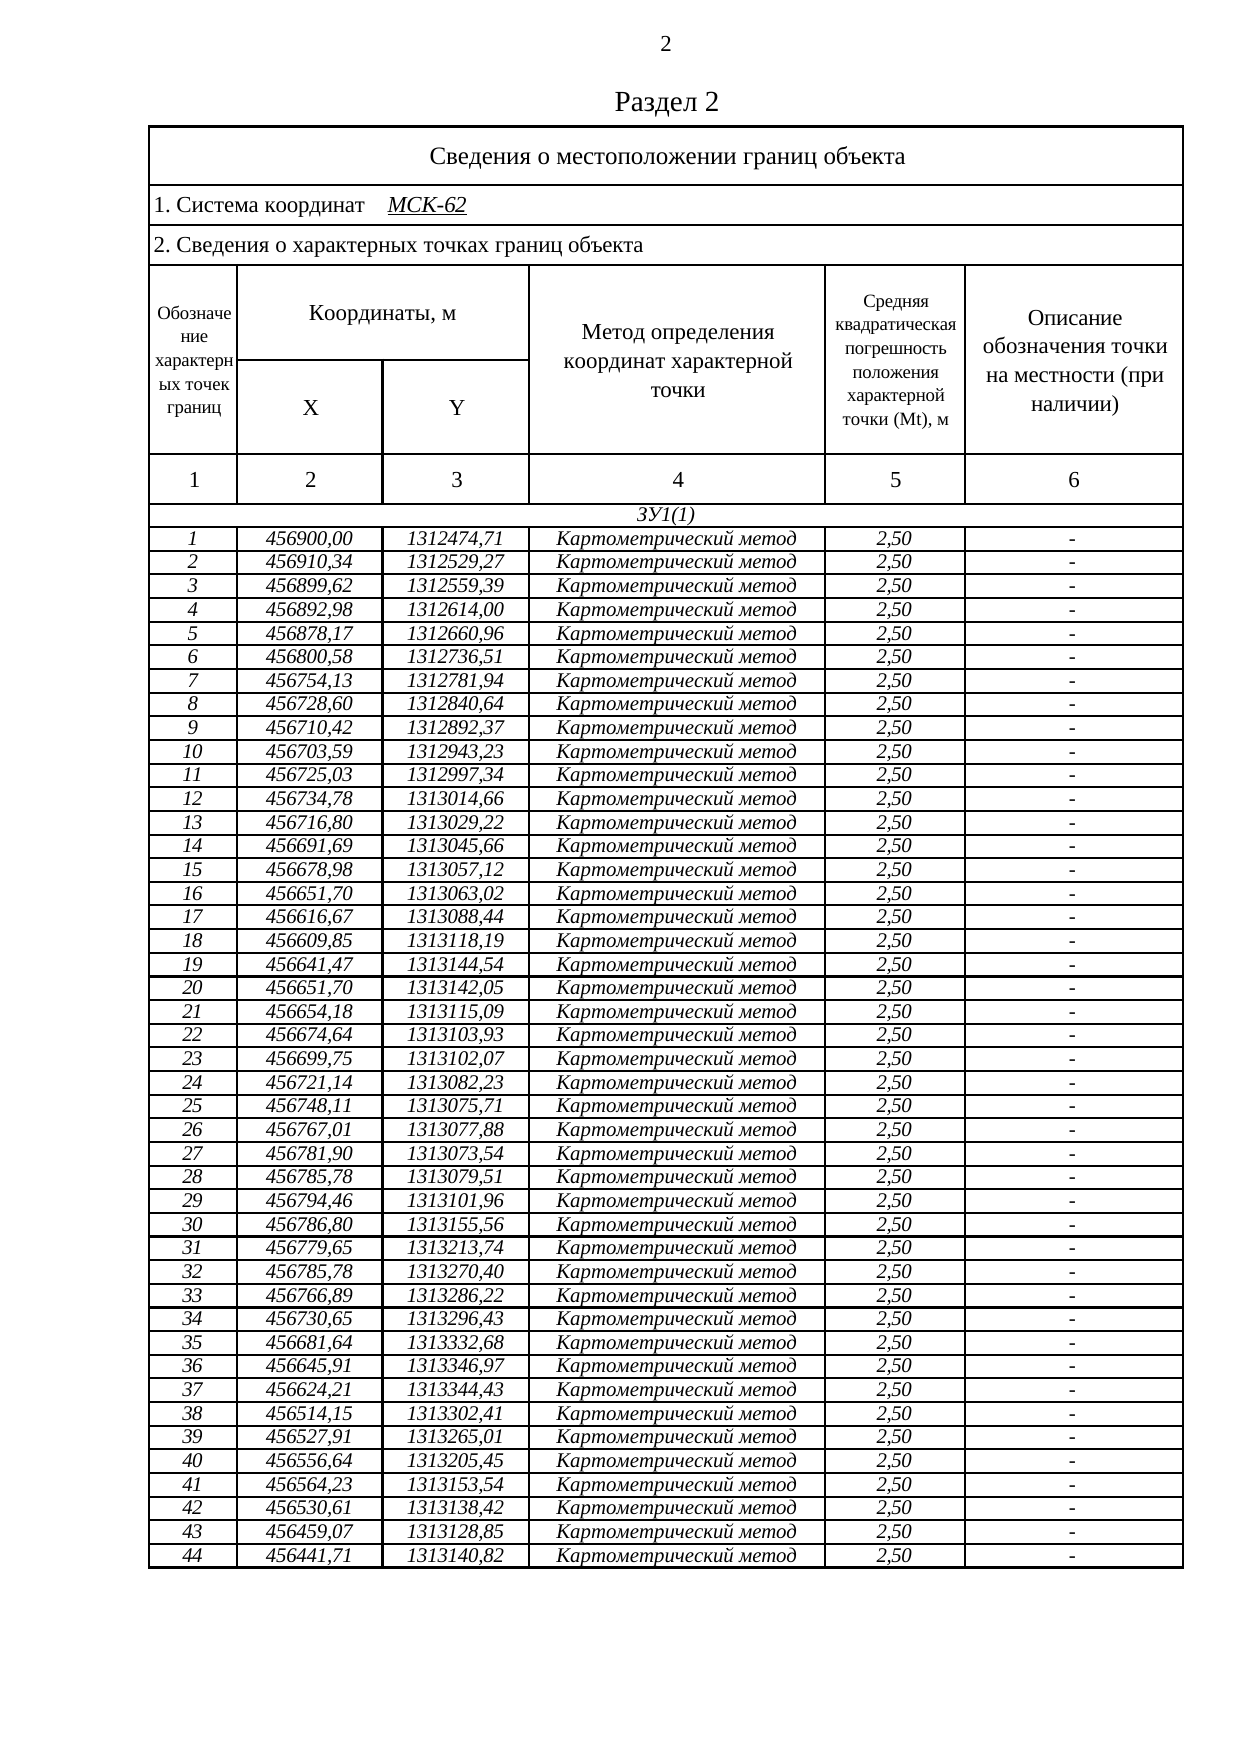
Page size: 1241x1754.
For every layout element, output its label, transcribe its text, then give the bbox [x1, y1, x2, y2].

table_cell 456514,15 [238, 1403, 381, 1424]
table_cell Обозначе ние характерн ых точек границ [150, 266, 236, 453]
table_cell Картометрический метод [530, 836, 824, 857]
table_cell 3 [384, 455, 528, 502]
table_cell - [966, 954, 1182, 975]
table_cell 1312892,37 [384, 717, 528, 739]
table_cell 456910,34 [238, 552, 381, 573]
table_cell Картометрический метод [530, 694, 824, 715]
table_cell 11 [150, 765, 236, 786]
table_cell - [966, 1356, 1182, 1377]
table_cell 1313075,71 [384, 1096, 528, 1117]
table_cell 456767,01 [238, 1119, 381, 1141]
table_cell Картометрический метод [530, 623, 824, 644]
table_cell МСК-62 [383, 186, 1182, 224]
table_cell 1 [150, 455, 236, 502]
table_cell 9 [150, 717, 236, 739]
table_cell Картометрический метод [530, 859, 824, 881]
table_cell 5 [826, 455, 964, 502]
table_cell 1313144,54 [384, 954, 528, 975]
table_cell 1313082,23 [384, 1072, 528, 1093]
table_cell 1313063,02 [384, 883, 528, 904]
table_cell 2,50 [826, 1379, 964, 1401]
table_cell 1. Система координат [150, 186, 382, 224]
table_cell 2,50 [826, 1214, 964, 1235]
table_cell 12 [150, 788, 236, 810]
table_cell 26 [150, 1119, 236, 1141]
table_cell Метод определения координат характерной точки [530, 266, 824, 453]
table_cell 2,50 [826, 1143, 964, 1164]
table_cell 2,50 [826, 741, 964, 762]
table_cell 456781,90 [238, 1143, 381, 1164]
table_cell 1313153,54 [384, 1474, 528, 1496]
table_cell 2,50 [826, 978, 964, 999]
table_cell 1313344,43 [384, 1379, 528, 1401]
table_cell 36 [150, 1356, 236, 1377]
table_cell - [966, 1427, 1182, 1448]
table_cell 32 [150, 1261, 236, 1283]
table_cell 1312559,39 [384, 575, 528, 597]
table_cell 456899,62 [238, 575, 381, 597]
table_cell - [966, 694, 1182, 715]
table_cell 20 [150, 978, 236, 999]
table_cell Картометрический метод [530, 528, 824, 550]
table_cell 2,50 [826, 1545, 964, 1566]
table_cell 2,50 [826, 1450, 964, 1472]
table_cell - [966, 1143, 1182, 1164]
table_cell 21 [150, 1001, 236, 1023]
table_cell 2,50 [826, 1072, 964, 1093]
table_cell 34 [150, 1309, 236, 1330]
table_cell 456645,91 [238, 1356, 381, 1377]
table_cell 16 [150, 883, 236, 904]
table_cell 456878,17 [238, 623, 381, 644]
table_cell 23 [150, 1048, 236, 1070]
table_cell Картометрический метод [530, 883, 824, 904]
table_cell Картометрический метод [530, 1001, 824, 1023]
table_cell 1313101,96 [384, 1190, 528, 1212]
table_cell 456779,65 [238, 1238, 381, 1259]
table_cell - [966, 623, 1182, 644]
table_cell 1312997,34 [384, 765, 528, 786]
table_cell 2,50 [826, 1285, 964, 1306]
table_cell 42 [150, 1498, 236, 1519]
table_cell Y [384, 361, 528, 453]
table_cell 2,50 [826, 1167, 964, 1188]
table_cell 456785,78 [238, 1261, 381, 1283]
table_cell 2,50 [826, 1309, 964, 1330]
table_cell 2,50 [826, 1261, 964, 1283]
table_cell - [966, 670, 1182, 692]
table_cell 456734,78 [238, 788, 381, 810]
table_cell 24 [150, 1072, 236, 1093]
table_cell 456556,64 [238, 1450, 381, 1472]
table_cell 18 [150, 930, 236, 952]
table_cell 456441,71 [238, 1545, 381, 1566]
table_cell 38 [150, 1403, 236, 1424]
table_cell 1313045,66 [384, 836, 528, 857]
table_cell 40 [150, 1450, 236, 1472]
table_cell 456766,89 [238, 1285, 381, 1306]
table_cell - [966, 1190, 1182, 1212]
table_cell 2 [150, 552, 236, 573]
table_cell - [966, 930, 1182, 952]
table_cell Картометрический метод [530, 670, 824, 692]
table_cell 2,50 [826, 1521, 964, 1543]
table_cell Картометрический метод [530, 1072, 824, 1093]
table_cell 456624,21 [238, 1379, 381, 1401]
table_cell 39 [150, 1427, 236, 1448]
table_cell Картометрический метод [530, 1214, 824, 1235]
table_cell 2,50 [826, 1119, 964, 1141]
table_cell 1313077,88 [384, 1119, 528, 1141]
table_cell 3 [150, 575, 236, 597]
table_cell Средняя квадратическая погрешность положения характерной точки (Мt), м [826, 266, 964, 453]
table_cell 29 [150, 1190, 236, 1212]
table_cell 2,50 [826, 1474, 964, 1496]
table_cell 2,50 [826, 954, 964, 975]
table_cell - [966, 1545, 1182, 1566]
table_cell 2,50 [826, 623, 964, 644]
table_cell 2,50 [826, 812, 964, 833]
table_cell Картометрический метод [530, 1096, 824, 1117]
table_cell 2,50 [826, 1498, 964, 1519]
table_cell 19 [150, 954, 236, 975]
table_cell Картометрический метод [530, 717, 824, 739]
table_cell 1313302,41 [384, 1403, 528, 1424]
table_cell 2,50 [826, 575, 964, 597]
table_cell Картометрический метод [530, 1285, 824, 1306]
table_cell Картометрический метод [530, 1427, 824, 1448]
table_cell 456681,64 [238, 1332, 381, 1354]
table_cell 1313014,66 [384, 788, 528, 810]
table_cell 2,50 [826, 859, 964, 881]
table_cell 456674,64 [238, 1025, 381, 1046]
table_cell - [966, 812, 1182, 833]
table_cell 1313140,82 [384, 1545, 528, 1566]
table_cell - [966, 1025, 1182, 1046]
table_cell 7 [150, 670, 236, 692]
table_cell Картометрический метод [530, 646, 824, 668]
table_cell Картометрический метод [530, 1143, 824, 1164]
table_cell 1312660,96 [384, 623, 528, 644]
table_cell 2,50 [826, 717, 964, 739]
table_cell 1313270,40 [384, 1261, 528, 1283]
table_cell - [966, 1214, 1182, 1235]
table_cell 2,50 [826, 599, 964, 621]
table_cell 1313079,51 [384, 1167, 528, 1188]
table_cell 456785,78 [238, 1167, 381, 1188]
table_cell - [966, 836, 1182, 857]
table_cell Картометрический метод [530, 906, 824, 928]
table_cell 13 [150, 812, 236, 833]
table_cell - [966, 1403, 1182, 1424]
table_cell - [966, 552, 1182, 573]
table_cell - [966, 599, 1182, 621]
table_cell 1313286,22 [384, 1285, 528, 1306]
table_cell - [966, 1521, 1182, 1543]
table_cell - [966, 575, 1182, 597]
table_cell - [966, 1119, 1182, 1141]
table_cell 456900,00 [238, 528, 381, 550]
table_cell 30 [150, 1214, 236, 1235]
table_cell - [966, 906, 1182, 928]
table_cell 2,50 [826, 552, 964, 573]
table_cell - [966, 528, 1182, 550]
table_cell - [966, 1261, 1182, 1283]
table_cell - [966, 1309, 1182, 1330]
table_cell 2,50 [826, 836, 964, 857]
table_cell 1312736,51 [384, 646, 528, 668]
table_cell 28 [150, 1167, 236, 1188]
table_cell - [966, 1450, 1182, 1472]
table_cell 1313073,54 [384, 1143, 528, 1164]
table_cell 456748,11 [238, 1096, 381, 1117]
table_cell - [966, 978, 1182, 999]
table_cell 1313103,93 [384, 1025, 528, 1046]
table_cell - [966, 1096, 1182, 1117]
table_cell - [966, 717, 1182, 739]
table_cell 2,50 [826, 930, 964, 952]
table_cell 2,50 [826, 1190, 964, 1212]
table_cell 1313142,05 [384, 978, 528, 999]
table_cell ЗУ1(1) [150, 505, 1182, 526]
table_cell 1312840,64 [384, 694, 528, 715]
table_cell Картометрический метод [530, 1261, 824, 1283]
table_cell 1313115,09 [384, 1001, 528, 1023]
table_cell 4 [150, 599, 236, 621]
table_cell - [966, 859, 1182, 881]
table_cell - [966, 1238, 1182, 1259]
table_cell 6 [966, 455, 1182, 502]
table_cell Сведения о местоположении границ объекта [150, 128, 1182, 184]
table_cell 2,50 [826, 1048, 964, 1070]
table_cell Картометрический метод [530, 1403, 824, 1424]
table_cell 2,50 [826, 1238, 964, 1259]
table_cell 17 [150, 906, 236, 928]
table_cell 1313346,97 [384, 1356, 528, 1377]
table_cell 25 [150, 1096, 236, 1117]
table_cell 2,50 [826, 765, 964, 786]
table_cell 1 [150, 528, 236, 550]
table_cell 456651,70 [238, 978, 381, 999]
table_cell Картометрический метод [530, 954, 824, 975]
table_cell 1313088,44 [384, 906, 528, 928]
table_cell 31 [150, 1238, 236, 1259]
table_cell 1313205,45 [384, 1450, 528, 1472]
table_cell 456728,60 [238, 694, 381, 715]
table_cell Картометрический метод [530, 1332, 824, 1354]
table_cell - [966, 1498, 1182, 1519]
table_cell Картометрический метод [530, 1379, 824, 1401]
table_cell 456609,85 [238, 930, 381, 952]
table_cell Картометрический метод [530, 1025, 824, 1046]
table_cell 2 [238, 455, 381, 502]
table_cell 2,50 [826, 670, 964, 692]
table_cell 1313213,74 [384, 1238, 528, 1259]
table_cell - [966, 1167, 1182, 1188]
table_cell Картометрический метод [530, 930, 824, 952]
table_cell 1313265,01 [384, 1427, 528, 1448]
table_cell Картометрический метод [530, 978, 824, 999]
table_cell 2,50 [826, 646, 964, 668]
table_cell 8 [150, 694, 236, 715]
table_cell 2,50 [826, 694, 964, 715]
table_cell 456678,98 [238, 859, 381, 881]
table_cell 2,50 [826, 1427, 964, 1448]
table_cell 456527,91 [238, 1427, 381, 1448]
table_cell 1313138,42 [384, 1498, 528, 1519]
table_cell 1312943,23 [384, 741, 528, 762]
table_cell 44 [150, 1545, 236, 1566]
table_cell 5 [150, 623, 236, 644]
table_cell X [238, 361, 381, 453]
table_cell Картометрический метод [530, 552, 824, 573]
table_cell 456564,23 [238, 1474, 381, 1496]
table_cell 456641,47 [238, 954, 381, 975]
table_cell Координаты, м [238, 266, 528, 358]
table_cell Картометрический метод [530, 1048, 824, 1070]
table_cell Картометрический метод [530, 1356, 824, 1377]
table_cell 456710,42 [238, 717, 381, 739]
table_cell 456703,59 [238, 741, 381, 762]
table_cell 456794,46 [238, 1190, 381, 1212]
table_cell Картометрический метод [530, 765, 824, 786]
table_cell 2,50 [826, 1025, 964, 1046]
table_cell 1313332,68 [384, 1332, 528, 1354]
table_cell 456691,69 [238, 836, 381, 857]
table_cell 15 [150, 859, 236, 881]
table_cell 456530,61 [238, 1498, 381, 1519]
table_cell Картометрический метод [530, 1309, 824, 1330]
table_cell 456892,98 [238, 599, 381, 621]
table_cell Картометрический метод [530, 1119, 824, 1141]
table_cell 1312529,27 [384, 552, 528, 573]
table_cell 1313057,12 [384, 859, 528, 881]
table_cell Картометрический метод [530, 1190, 824, 1212]
table_cell - [966, 765, 1182, 786]
table_header Раздел 2 [149, 85, 1183, 125]
table_cell - [966, 1285, 1182, 1306]
table_cell 456800,58 [238, 646, 381, 668]
table_cell 37 [150, 1379, 236, 1401]
table_cell - [966, 741, 1182, 762]
table_cell 14 [150, 836, 236, 857]
table_cell 10 [150, 741, 236, 762]
table_cell 456721,14 [238, 1072, 381, 1093]
table_cell - [966, 1332, 1182, 1354]
table_cell 2,50 [826, 528, 964, 550]
table_cell Картометрический метод [530, 1474, 824, 1496]
table_cell 1313155,56 [384, 1214, 528, 1235]
table_cell 22 [150, 1025, 236, 1046]
table_cell 1313296,43 [384, 1309, 528, 1330]
table_cell 2. Сведения о характерных точках границ объекта [150, 226, 1182, 264]
table_cell 456754,13 [238, 670, 381, 692]
table_cell 456730,65 [238, 1309, 381, 1330]
table_cell - [966, 788, 1182, 810]
table_cell 2,50 [826, 1096, 964, 1117]
table_cell Картометрический метод [530, 1498, 824, 1519]
table_cell 456699,75 [238, 1048, 381, 1070]
table_cell 6 [150, 646, 236, 668]
table_cell - [966, 1048, 1182, 1070]
table_cell 456651,70 [238, 883, 381, 904]
table_cell 1313128,85 [384, 1521, 528, 1543]
table_cell Картометрический метод [530, 1521, 824, 1543]
table_cell 2,50 [826, 1356, 964, 1377]
table_cell 1312781,94 [384, 670, 528, 692]
table_cell 4 [530, 455, 824, 502]
table_cell Картометрический метод [530, 1238, 824, 1259]
table_cell - [966, 1474, 1182, 1496]
table_cell - [966, 1001, 1182, 1023]
table_cell Картометрический метод [530, 1167, 824, 1188]
table_cell 41 [150, 1474, 236, 1496]
table_cell 456716,80 [238, 812, 381, 833]
table_cell 1313029,22 [384, 812, 528, 833]
table_cell 456654,18 [238, 1001, 381, 1023]
table_cell Картометрический метод [530, 788, 824, 810]
table_cell 27 [150, 1143, 236, 1164]
table_cell 456616,67 [238, 906, 381, 928]
table_cell - [966, 883, 1182, 904]
table_cell 35 [150, 1332, 236, 1354]
table_cell Картометрический метод [530, 741, 824, 762]
table_cell 43 [150, 1521, 236, 1543]
table_cell Картометрический метод [530, 1545, 824, 1566]
table_cell 1313118,19 [384, 930, 528, 952]
table_cell Описание обозначения точки на местности (при наличии) [966, 266, 1182, 453]
table_cell 1313102,07 [384, 1048, 528, 1070]
table_cell Картометрический метод [530, 575, 824, 597]
table_cell 1312474,71 [384, 528, 528, 550]
table_cell 2,50 [826, 883, 964, 904]
table_cell 2,50 [826, 1001, 964, 1023]
table_cell 2,50 [826, 1403, 964, 1424]
table_cell 456786,80 [238, 1214, 381, 1235]
table_cell Картометрический метод [530, 1450, 824, 1472]
table_cell 456459,07 [238, 1521, 381, 1543]
table_cell - [966, 1379, 1182, 1401]
table_cell Картометрический метод [530, 599, 824, 621]
table_cell 2,50 [826, 906, 964, 928]
table_cell - [966, 646, 1182, 668]
table_cell 456725,03 [238, 765, 381, 786]
table_cell - [966, 1072, 1182, 1093]
table_cell 33 [150, 1285, 236, 1306]
table_cell 1312614,00 [384, 599, 528, 621]
table_cell 2,50 [826, 1332, 964, 1354]
table_cell Картометрический метод [530, 812, 824, 833]
table_cell 2,50 [826, 788, 964, 810]
